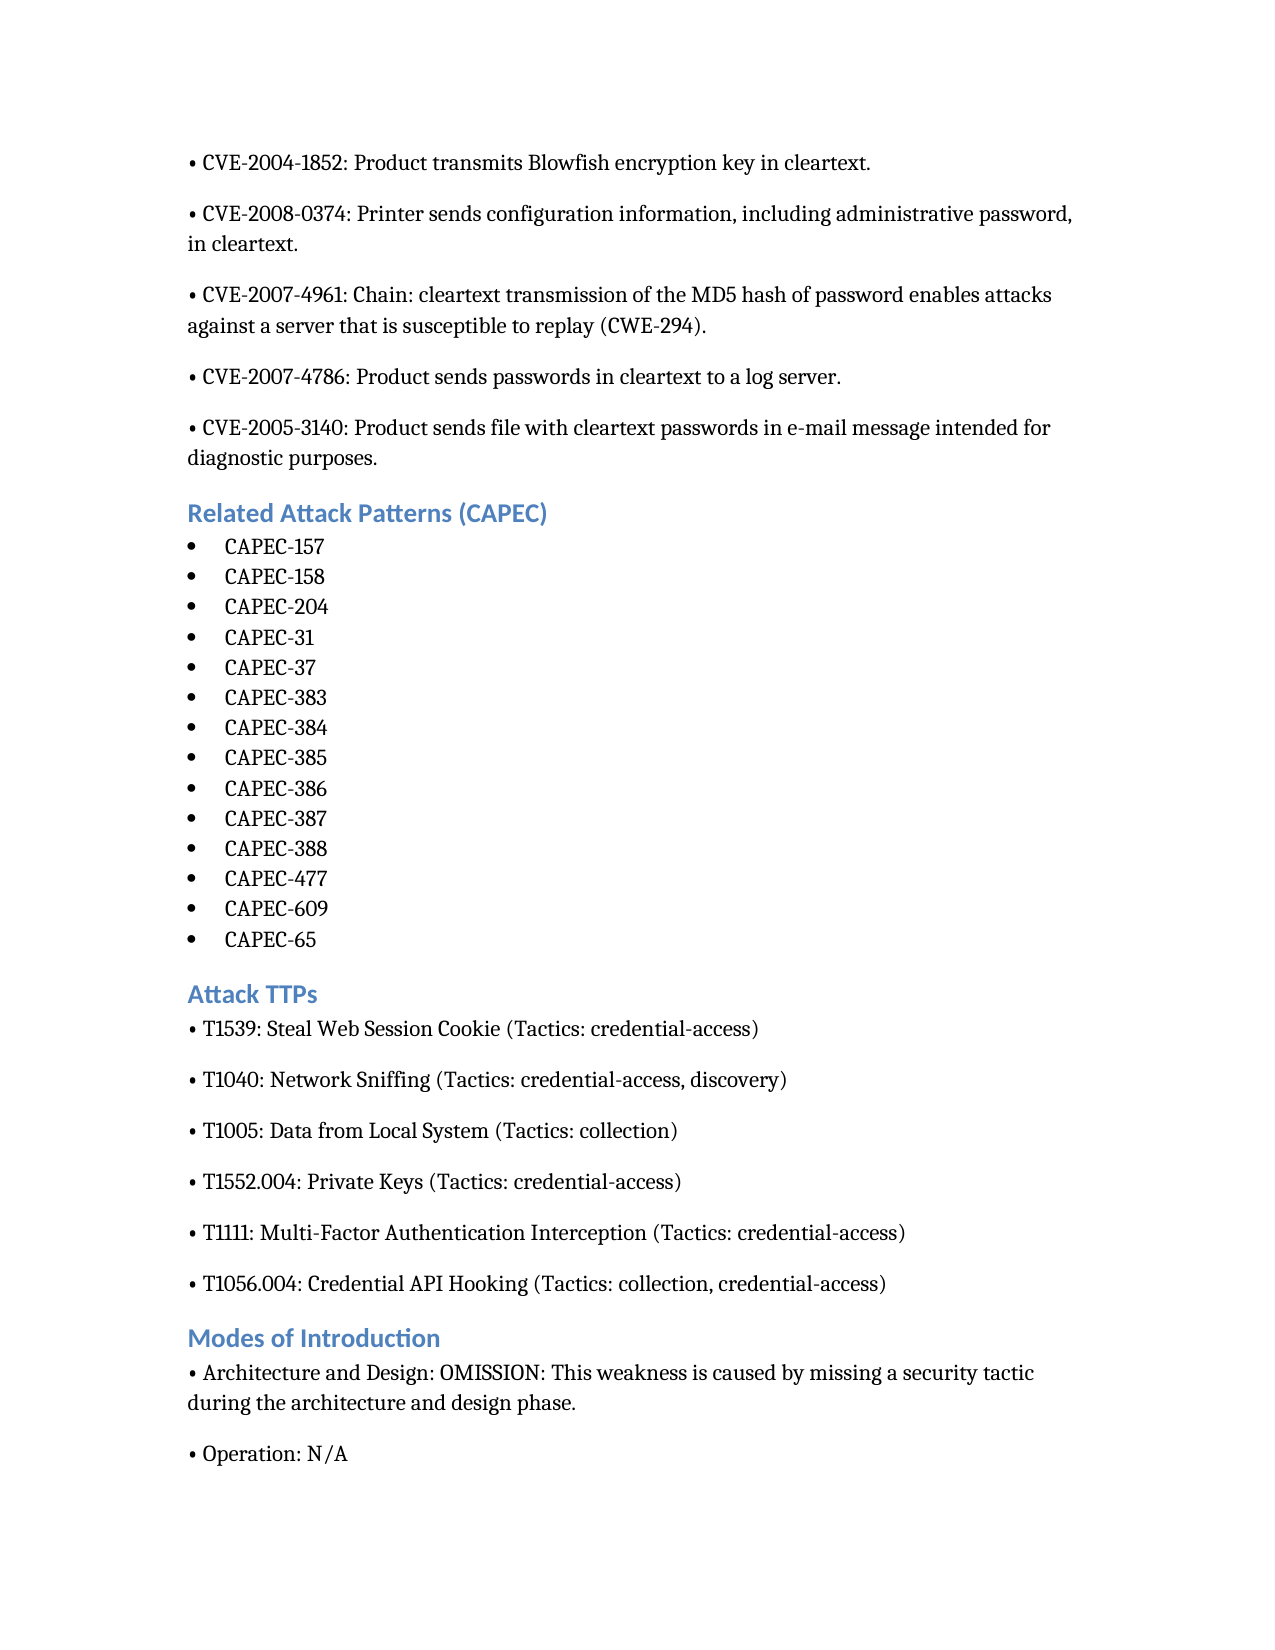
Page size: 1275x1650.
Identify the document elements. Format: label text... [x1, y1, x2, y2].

list CAPEC-477 [187, 866, 1087, 892]
list CAPEC-385 [187, 745, 1087, 772]
text • T1056.004: Credential API Hooking (Tactics: collection, credential-access) [187, 1271, 1087, 1297]
text • CVE-2008-0374: Printer sends configuration information, including administrative password, in cleartext. [187, 201, 1087, 258]
subtitle Attack TTPs [187, 977, 1087, 1011]
list CAPEC-158 [187, 564, 1087, 590]
list CAPEC-383 [187, 685, 1087, 711]
list CAPEC-609 [187, 896, 1087, 923]
list CAPEC-31 [187, 624, 1087, 651]
list CAPEC-388 [187, 836, 1087, 862]
text • T1005: Data from Local System (Tactics: collection) [187, 1117, 1087, 1144]
text • T1539: Steal Web Session Cookie (Tactics: credential-access) [187, 1015, 1087, 1042]
list CAPEC-37 [187, 654, 1087, 681]
text • CVE-2005-3140: Product sends file with cleartext passwords in e-mail message intended for diagnostic purposes. [187, 414, 1087, 471]
list CAPEC-157 [187, 534, 1087, 560]
subtitle Related Attack Patterns (CAPEC) [187, 496, 1087, 529]
list CAPEC-384 [187, 715, 1087, 741]
text • T1040: Network Sniffing (Tactics: credential-access, discovery) [187, 1066, 1087, 1093]
list CAPEC-65 [187, 926, 1087, 953]
text • CVE-2007-4961: Chain: cleartext transmission of the MD5 hash of password enables attacks against a server that is susceptible to replay (CWE-294). [187, 282, 1087, 339]
text • CVE-2004-1852: Product transmits Blowfish encryption key in cleartext. [187, 150, 1087, 176]
subtitle Modes of Introduction [187, 1322, 1087, 1355]
text • Operation: N/A [187, 1441, 1087, 1467]
list CAPEC-387 [187, 806, 1087, 832]
list CAPEC-386 [187, 775, 1087, 802]
list CAPEC-204 [187, 594, 1087, 621]
text • T1111: Multi-Factor Authentication Interception (Tactics: credential-access) [187, 1219, 1087, 1246]
text • T1552.004: Private Keys (Tactics: credential-access) [187, 1168, 1087, 1195]
text • CVE-2007-4786: Product sends passwords in cleartext to a log server. [187, 363, 1087, 390]
text • Architecture and Design: OMISSION: This weakness is caused by missing a security tactic during the architecture and design phase. [187, 1359, 1087, 1416]
